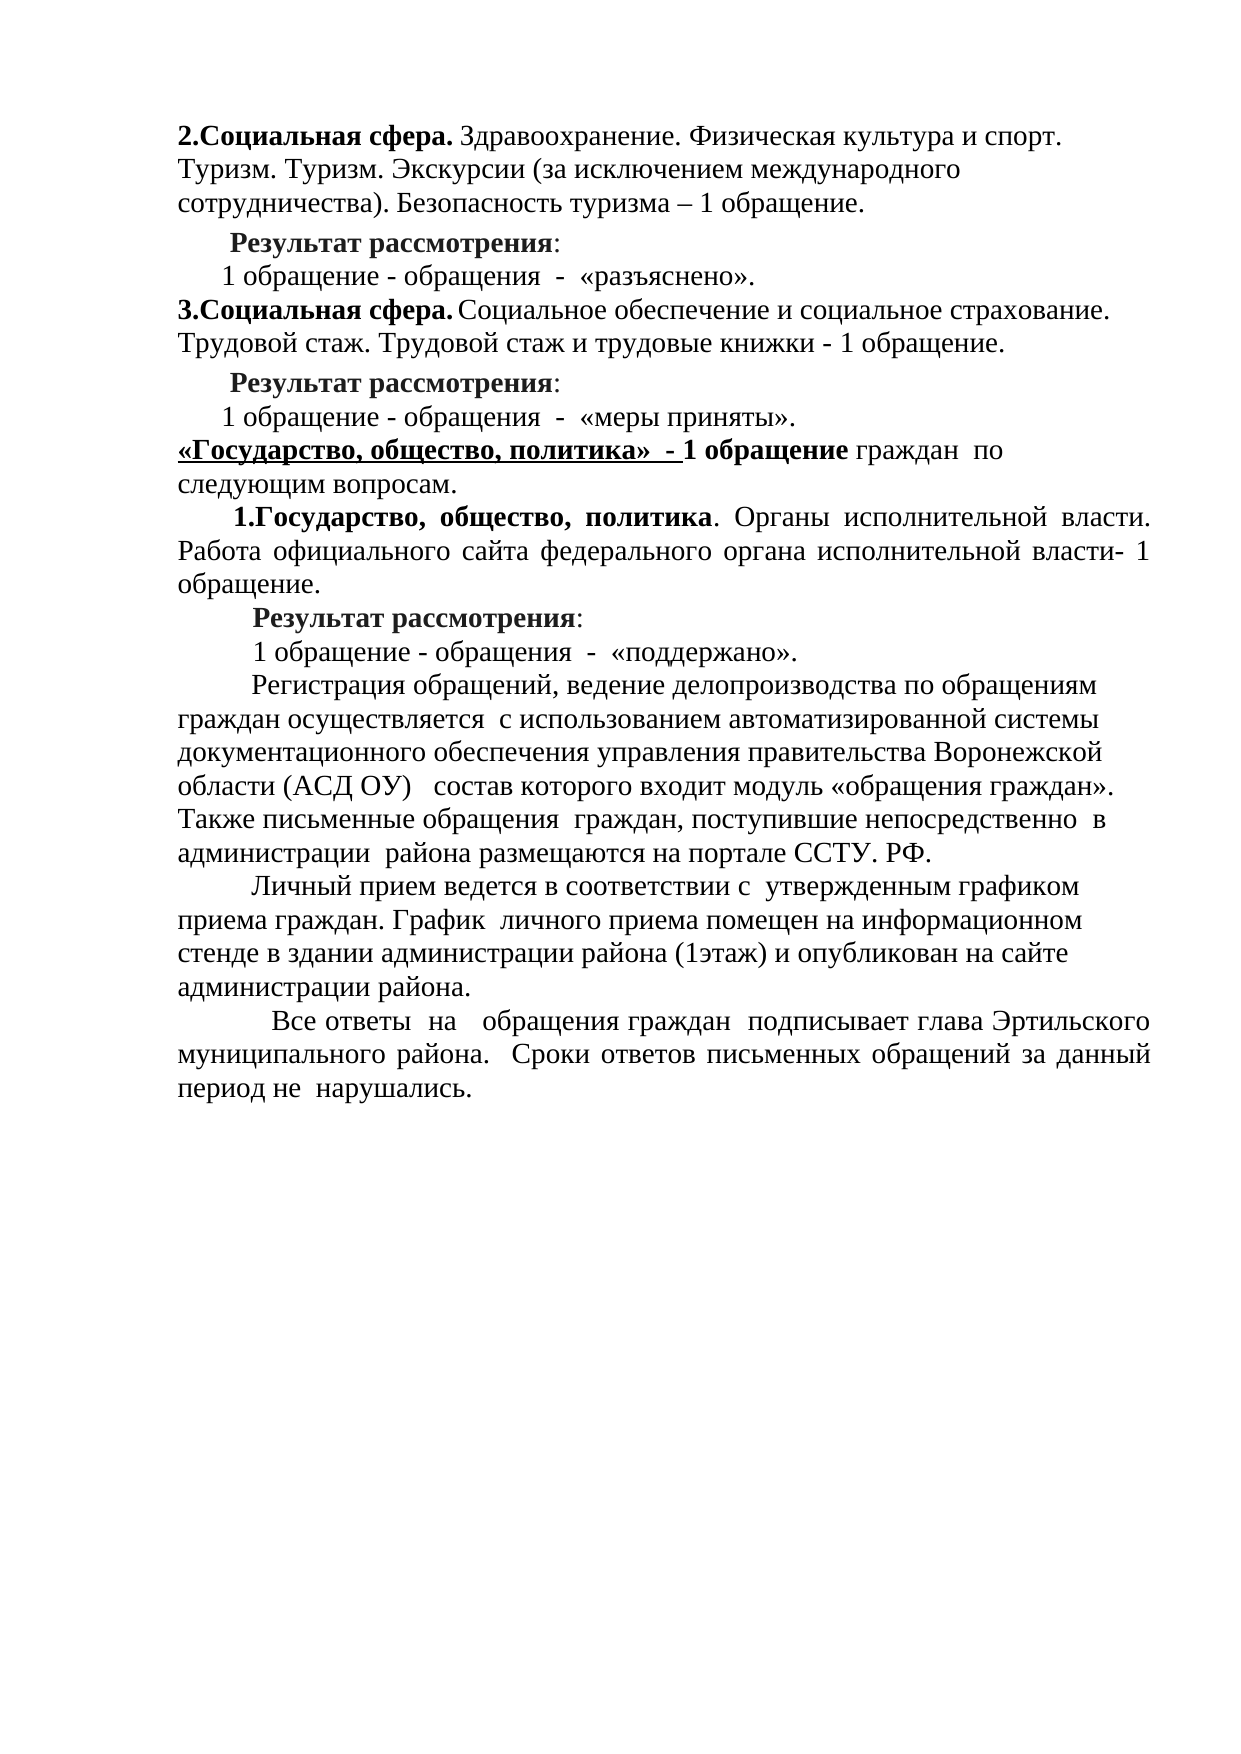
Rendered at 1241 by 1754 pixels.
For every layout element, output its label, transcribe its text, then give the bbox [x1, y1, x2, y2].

text Все ответы на обращения граждан подписывает глава Эртильского муниципального района. Сроки ответов письменных обращений за данный период не нарушались. [177, 1003, 1152, 1103]
list Результат рассмотрения: [229, 225, 1152, 258]
list 1 обращение - обращения - «поддержано». [222, 634, 1152, 667]
list Результат рассмотрения: [252, 600, 1152, 634]
list Результат рассмотрения: [229, 365, 1152, 399]
text 3.Социальная сфера. Социальное обеспечение и социальное страхование. Трудовой стаж. Трудовой стаж и трудовые книжки - 1 обращение. [177, 292, 1152, 359]
text «Государство, общество, политика» - 1 обращение граждан по следующим вопросам. [177, 432, 1152, 499]
text 1 обращение - обращения - «меры приняты». [177, 399, 1152, 432]
text Регистрация обращений, ведение делопроизводства по обращениям граждан осуществляется с использованием автоматизированной системы документационного обеспечения управления правительства Воронежской области (АСД ОУ) состав которого входит модуль «обращения граждан». Также письменные обращения граждан, поступившие непосредственно в администрации района размещаются на портале ССТУ. РФ. [177, 667, 1152, 868]
list 1.Государство, общество, политика. Органы исполнительной власти. Работа официального сайта федерального органа исполнительной власти- 1 обращение. [177, 499, 1152, 600]
text Личный прием ведется в соответствии с утвержденным графиком приема граждан. График личного приема помещен на информационном стенде в здании администрации района (1этаж) и опубликован на сайте администрации района. [177, 868, 1152, 1003]
text 2.Социальная сфера. Здравоохранение. Физическая культура и спорт. Туризм. Туризм. Экскурсии (за исключением международного сотрудничества). Безопасность туризма – 1 обращение. [177, 118, 1152, 219]
text 1 обращение - обращения - «разъяснено». [177, 258, 1152, 292]
